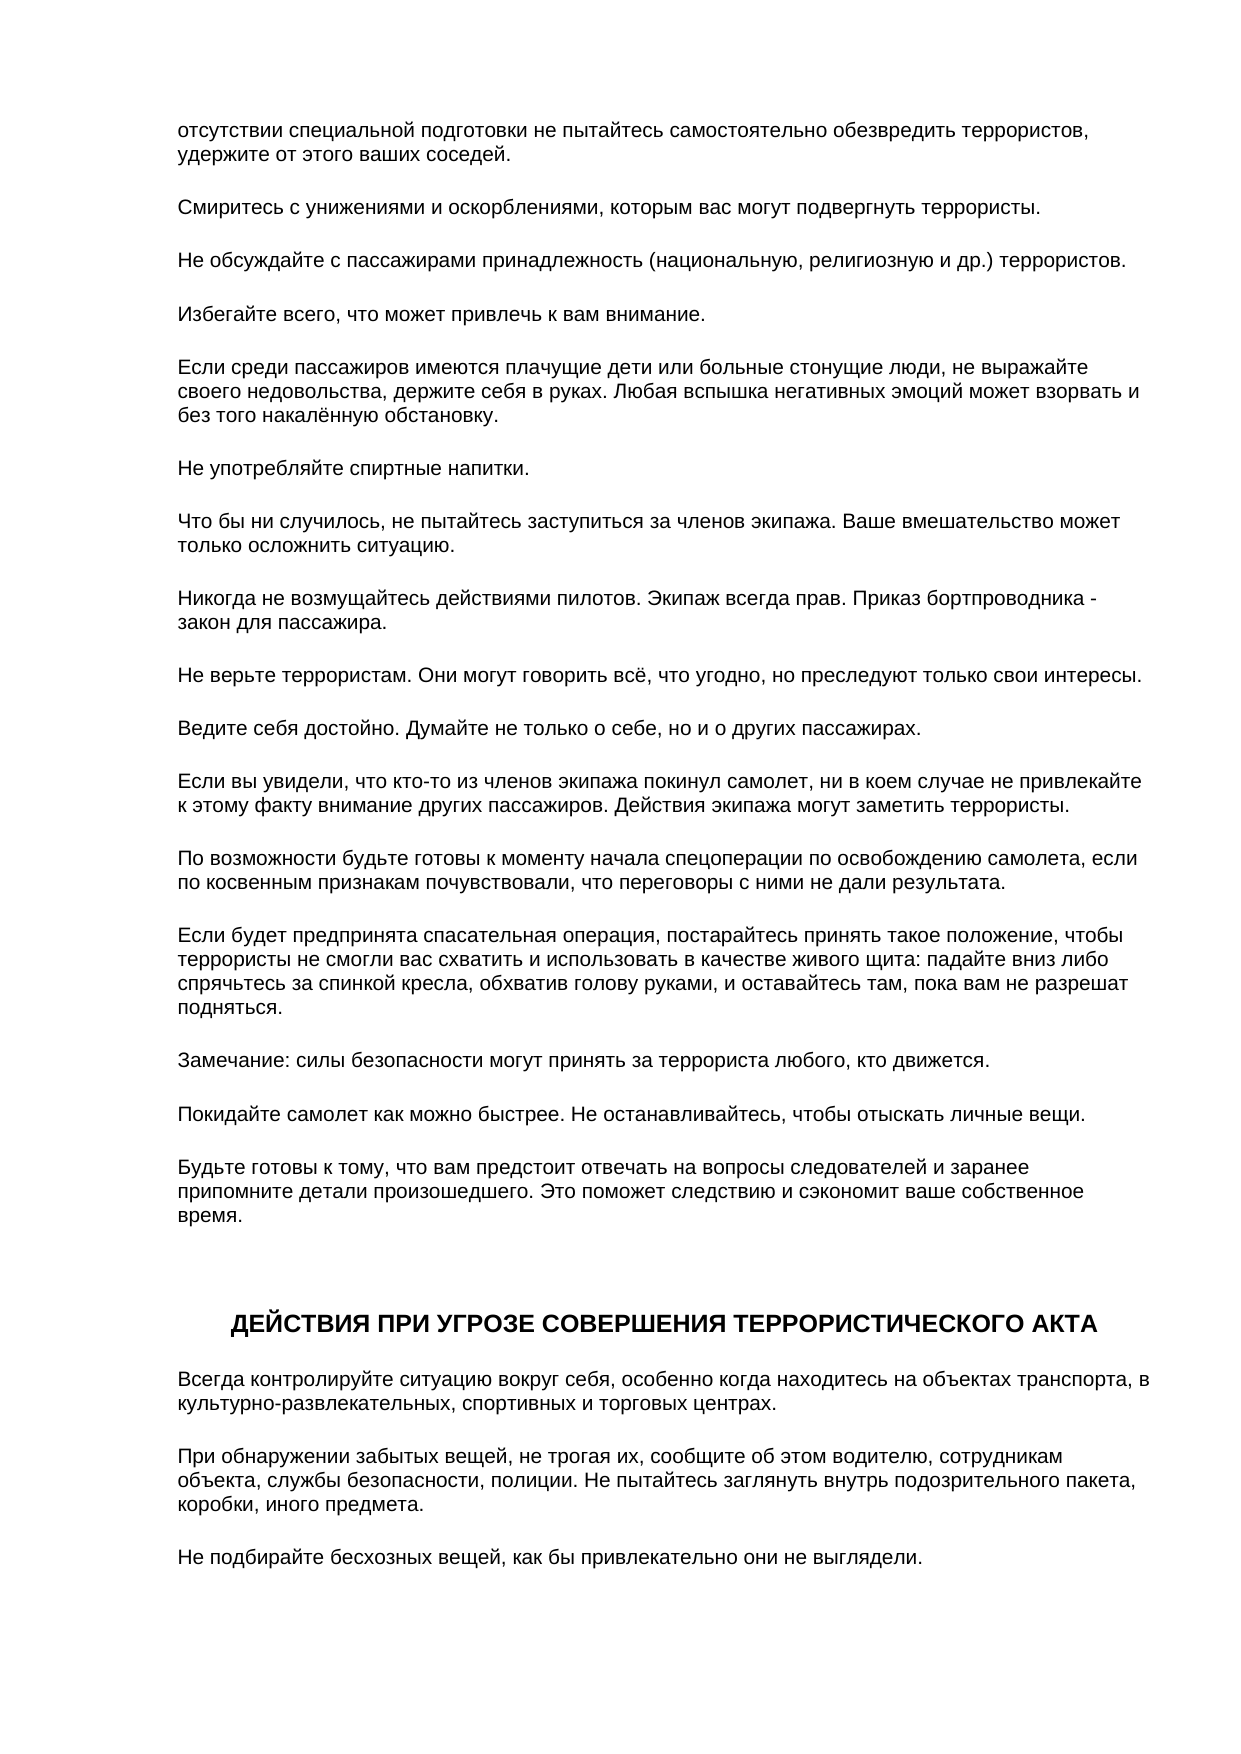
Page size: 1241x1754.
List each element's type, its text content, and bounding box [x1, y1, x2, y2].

text Всегда контролируйте ситуацию вокруг себя, особенно когда находитесь на объектах транспорта, в культурно-развлекательных, спортивных и торговых центрах. [177, 1367, 1152, 1414]
text Если вы увидели, что кто-то из членов экипажа покинул самолет, ни в коем случае не привлекайте к этому факту внимание других пассажиров. Действия экипажа могут заметить террористы. [177, 769, 1152, 817]
text Смиритесь с унижениями и оскорблениями, которым вас могут подвергнуть террористы. [177, 195, 1152, 219]
text Не употребляйте спиртные напитки. [177, 456, 1152, 479]
text Никогда не возмущайтесь действиями пилотов. Экипаж всегда прав. Приказ бортпроводника - закон для пассажира. [177, 586, 1152, 634]
text Ведите себя достойно. Думайте не только о себе, но и о других пассажирах. [177, 716, 1152, 740]
text Избегайте всего, что может привлечь к вам внимание. [177, 301, 1152, 325]
text Не обсуждайте с пассажирами принадлежность (национальную, религиозную и др.) террористов. [177, 248, 1152, 272]
text ДЕЙСТВИЯ ПРИ УГРОЗЕ СОВЕРШЕНИЯ ТЕРРОРИСТИЧЕСКОГО АКТА [177, 1309, 1152, 1337]
text Не подбирайте бесхозных вещей, как бы привлекательно они не выглядели. [177, 1545, 1152, 1569]
text Замечание: силы безопасности могут принять за террориста любого, кто движется. [177, 1048, 1152, 1072]
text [177, 118, 1152, 166]
text Не верьте террористам. Они могут говорить всё, что угодно, но преследуют только свои интересы. [177, 663, 1152, 687]
text При обнаружении забытых вещей, не трогая их, сообщите об этом водителю, сотрудникам объекта, службы безопасности, полиции. Не пытайтесь заглянуть внутрь подозрительного пакета, коробки, иного предмета. [177, 1444, 1152, 1516]
text Если будет предпринята спасательная операция, постарайтесь принять такое положение, чтобы террористы не смогли вас схватить и использовать в качестве живого щита: падайте вниз либо спрячьтесь за спинкой кресла, обхватив голову руками, и оставайтесь там, пока вам не разрешат подняться. [177, 923, 1152, 1019]
text Будьте готовы к тому, что вам предстоит отвечать на вопросы следователей и заранее припомните детали произошедшего. Это поможет следствию и сэкономит ваше собственное время. [177, 1154, 1152, 1226]
text Что бы ни случилось, не пытайтесь заступиться за членов экипажа. Ваше вмешательство может только осложнить ситуацию. [177, 509, 1152, 557]
text Если среди пассажиров имеются плачущие дети или больные стонущие люди, не выражайте своего недовольства, держите себя в руках. Любая вспышка негативных эмоций может взорвать и без того накалённую обстановку. [177, 354, 1152, 426]
text Покидайте самолет как можно быстрее. Не останавливайтесь, чтобы отыскать личные вещи. [177, 1101, 1152, 1125]
text По возможности будьте готовы к моменту начала спецоперации по освобождению самолета, если по косвенным признакам почувствовали, что переговоры с ними не дали результата. [177, 846, 1152, 894]
